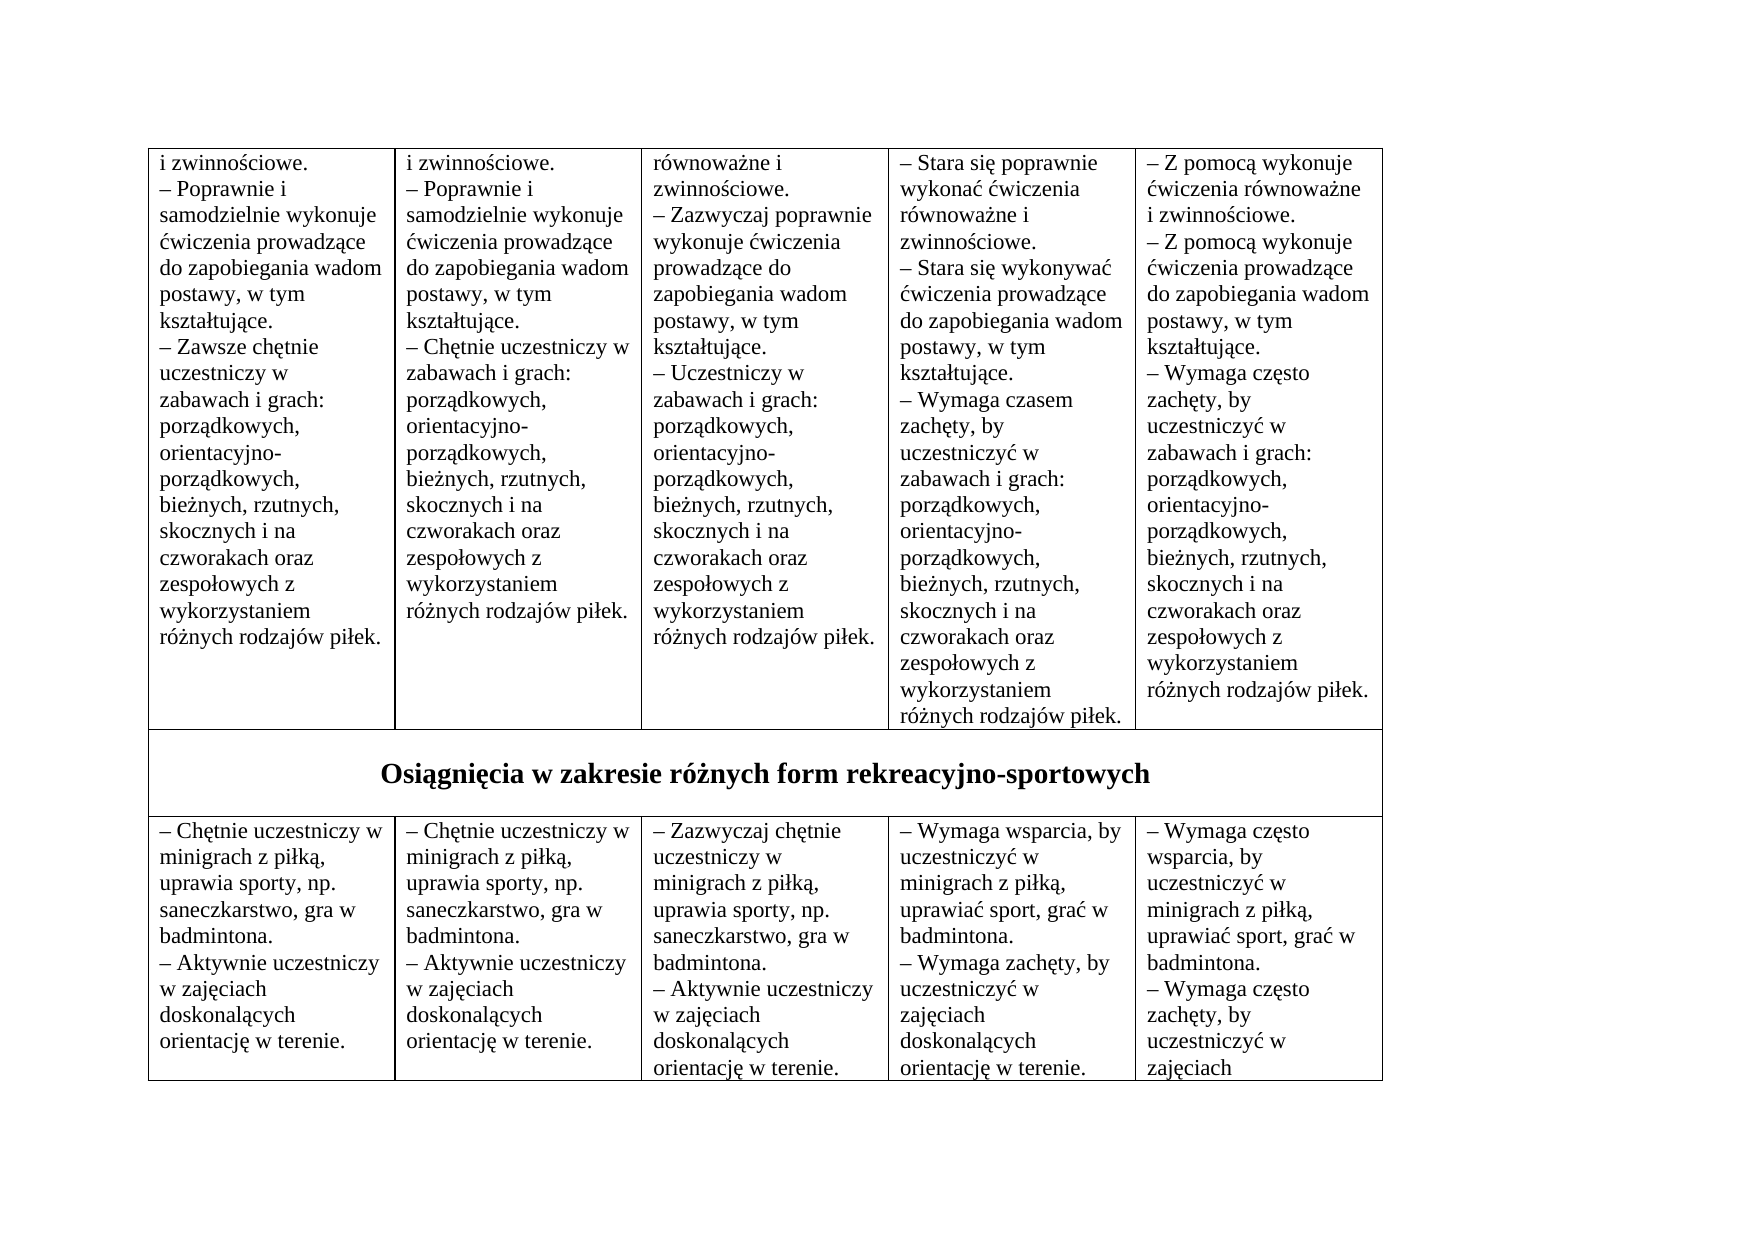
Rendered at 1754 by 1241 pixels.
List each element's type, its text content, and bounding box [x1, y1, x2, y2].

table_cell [396, 817, 641, 1080]
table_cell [1136, 149, 1382, 728]
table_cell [642, 817, 888, 1080]
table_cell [889, 817, 1135, 1080]
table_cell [396, 149, 641, 728]
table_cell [889, 149, 1135, 728]
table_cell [642, 149, 888, 728]
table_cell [1136, 817, 1382, 1080]
table_cell Osiągnięcia w zakresie różnych form rekreacyjno-sportowych [149, 730, 1382, 816]
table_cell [149, 149, 394, 728]
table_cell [149, 817, 394, 1080]
